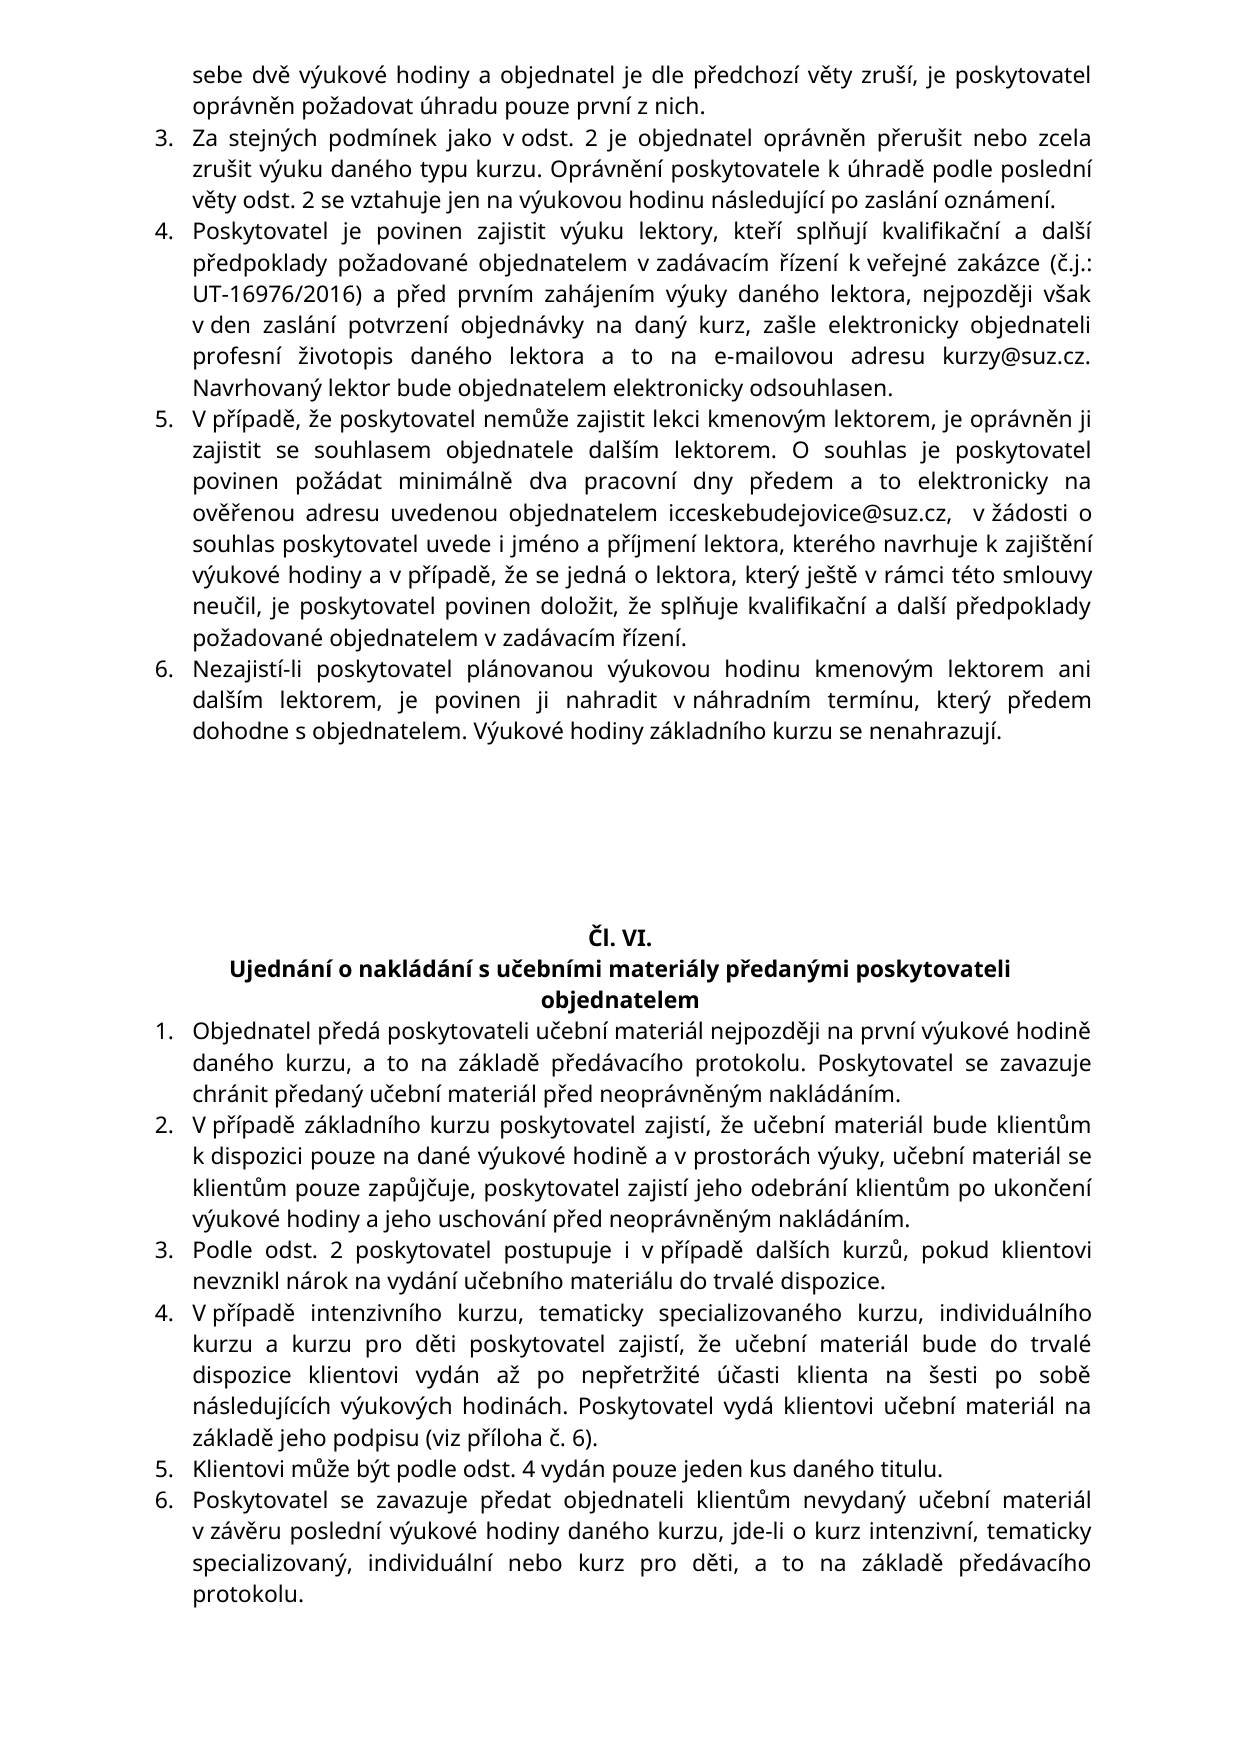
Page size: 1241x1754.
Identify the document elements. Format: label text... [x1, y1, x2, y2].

list Objednatel předá poskytovateli učební materiál nejpozději na první výukové hodině daného kurzu, a to na základě předávacího protokolu. Poskytovatel se zavazuje chránit předaný učební materiál před neoprávněným nakládáním. [154, 1015, 1092, 1109]
list Nezajistí-li poskytovatel plánovanou výukovou hodinu kmenovým lektorem ani dalším lektorem, je povinen ji nahradit v náhradním termínu, který předem dohodne s objednatelem. Výukové hodiny základního kurzu se nenahrazují. [154, 653, 1092, 747]
list V případě, že poskytovatel nemůže zajistit lekci kmenovým lektorem, je oprávněn ji zajistit se souhlasem objednatele dalším lektorem. O souhlas je poskytovatel povinen požádat minimálně dva pracovní dny předem a to elektronicky na ověřenou adresu uvedenou objednatelem icceskebudejovice@suz.cz, v žádosti o souhlas poskytovatel uvede i jméno a příjmení lektora, kterého navrhuje k zajištění výukové hodiny a v případě, že se jedná o lektora, který ještě v rámci této smlouvy neučil, je poskytovatel povinen doložit, že splňuje kvalifikační a další předpoklady požadované objednatelem v zadávacím řízení. [154, 403, 1092, 653]
list Poskytovatel se zavazuje předat objednateli klientům nevydaný učební materiál v závěru poslední výukové hodiny daného kurzu, jde-li o kurz intenzivní, tematicky specializovaný, individuální nebo kurz pro děti, a to na základě předávacího protokolu. [154, 1484, 1092, 1609]
list V případě základního kurzu poskytovatel zajistí, že učební materiál bude klientům k dispozici pouze na dané výukové hodině a v prostorách výuky, učební materiál se klientům pouze zapůjčuje, poskytovatel zajistí jeho odebrání klientům po ukončení výukové hodiny a jeho uschování před neoprávněným nakládáním. [154, 1109, 1092, 1234]
list Poskytovatel je povinen zajistit výuku lektory, kteří splňují kvalifikační a další předpoklady požadované objednatelem v zadávacím řízení k veřejné zakázce (č.j.: UT-16976/2016) a před prvním zahájením výuky daného lektora, nejpozději však v den zaslání potvrzení objednávky na daný kurz, zašle elektronicky objednateli profesní životopis daného lektora a to na e-mailovou adresu kurzy@suz.cz. Navrhovaný lektor bude objednatelem elektronicky odsouhlasen. [154, 215, 1092, 403]
list Za stejných podmínek jako v odst. 2 je objednatel oprávněn přerušit nebo zcela zrušit výuku daného typu kurzu. Oprávnění poskytovatele k úhradě podle poslední věty odst. 2 se vztahuje jen na výukovou hodinu následující po zaslání oznámení. [154, 122, 1092, 215]
list Klientovi může být podle odst. 4 vydán pouze jeden kus daného titulu. [154, 1453, 1092, 1484]
list Podle odst. 2 poskytovatel postupuje i v případě dalších kurzů, pokud klientovi nevznikl nárok na vydání učebního materiálu do trvalé dispozice. [154, 1234, 1092, 1297]
text Čl. VI. [148, 922, 1092, 953]
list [154, 59, 1092, 122]
list V případě intenzivního kurzu, tematicky specializovaného kurzu, individuálního kurzu a kurzu pro děti poskytovatel zajistí, že učební materiál bude do trvalé dispozice klientovi vydán až po nepřetržité účasti klienta na šesti po sobě následujících výukových hodinách. Poskytovatel vydá klientovi učební materiál na základě jeho podpisu (viz příloha č. 6). [154, 1297, 1092, 1453]
text Ujednání o nakládání s učebními materiály předanými poskytovateli objednatelem [148, 953, 1092, 1015]
